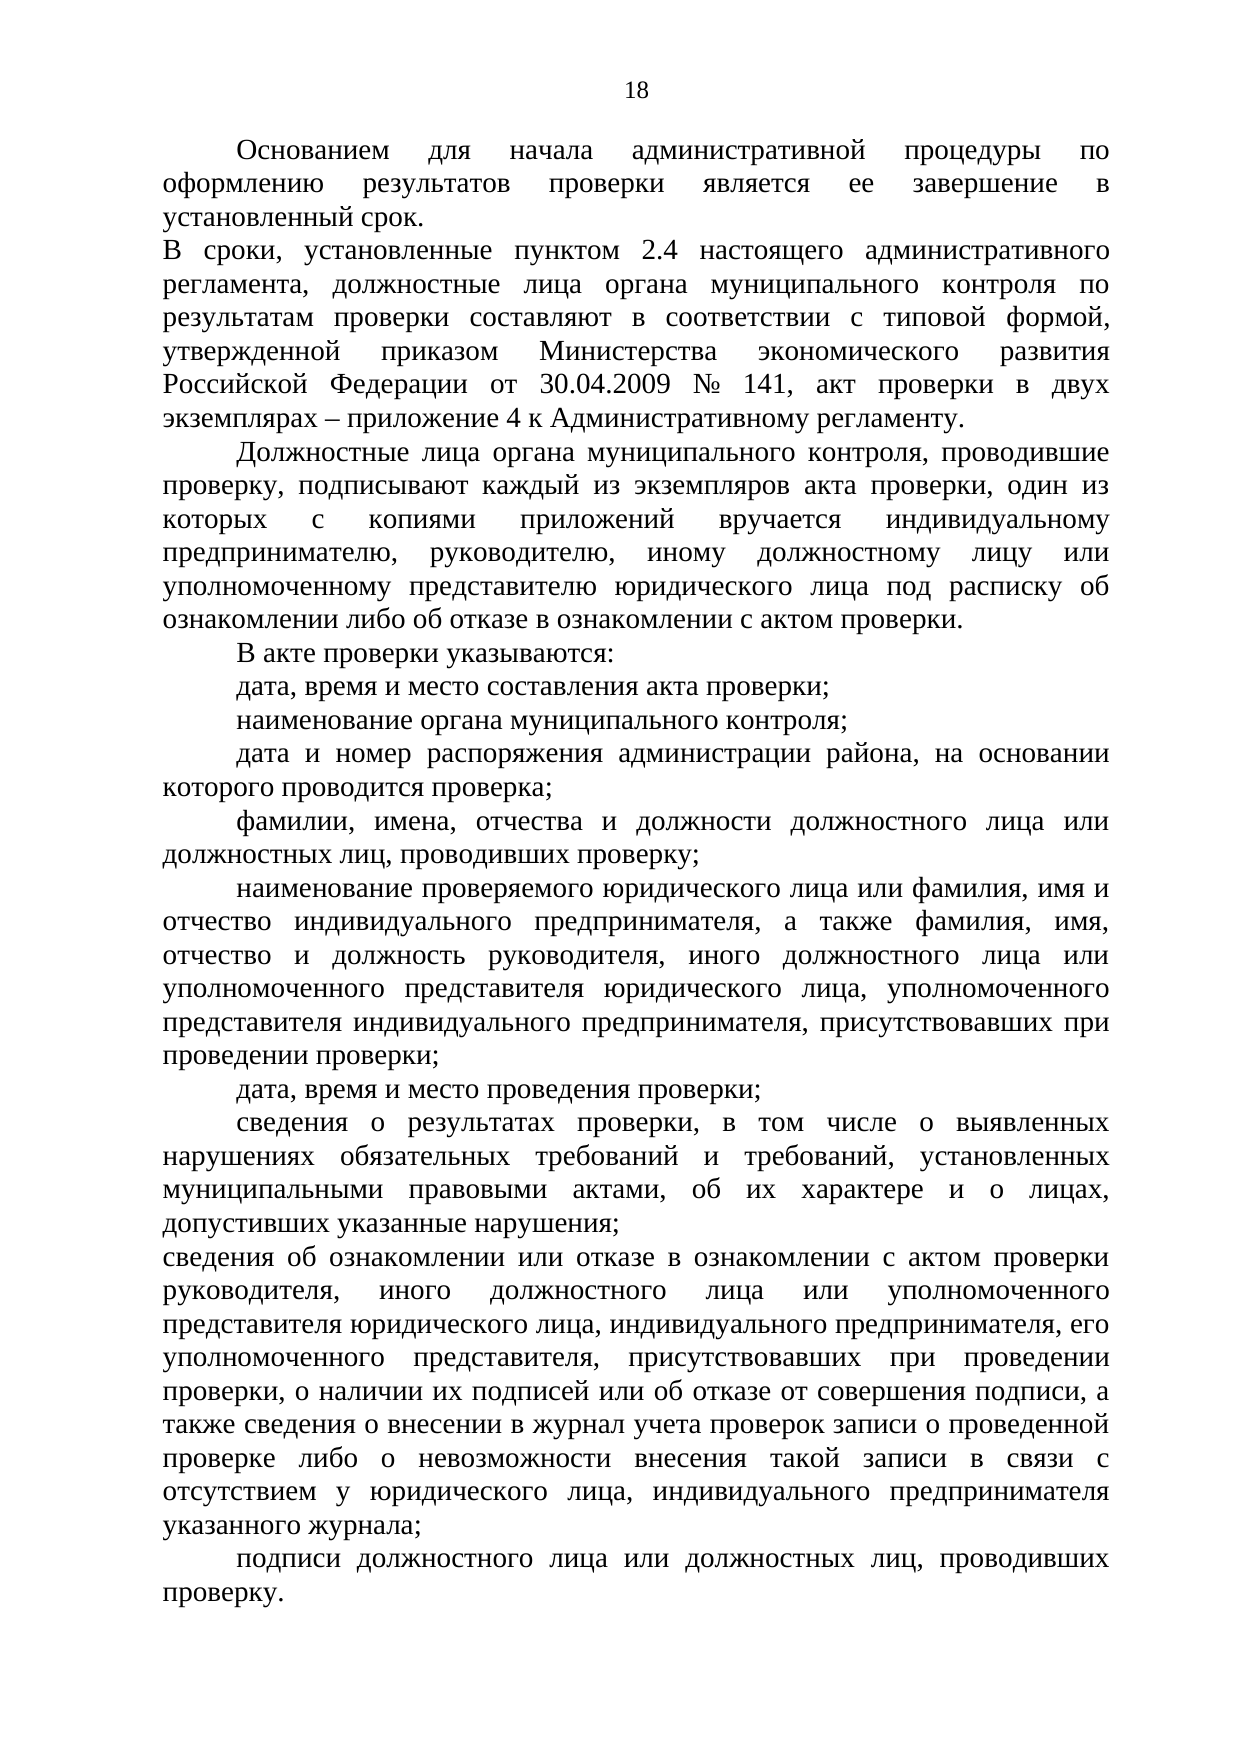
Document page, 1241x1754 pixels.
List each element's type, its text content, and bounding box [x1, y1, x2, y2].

text фамилии, имена, отчества и должности должностного лица или должностных лиц, проводивших проверку; [162, 803, 1110, 870]
text наименование органа муниципального контроля; [162, 702, 1110, 736]
text подписи должностного лица или должностных лиц, проводивших проверку. [162, 1541, 1110, 1608]
text сведения о результатах проверки, в том числе о выявленных нарушениях обязательных требований и требований, установленных муниципальными правовыми актами, об их характере и о лицах, допустивших указанные нарушения; [162, 1104, 1110, 1239]
text В акте проверки указываются: [162, 635, 1110, 668]
text дата и номер распоряжения администрации района, на основании которого проводится проверка; [162, 736, 1110, 803]
text дата, время и место составления акта проверки; [162, 668, 1110, 702]
text В сроки, установленные пунктом 2.4 настоящего административного регламента, должностные лица органа муниципального контроля по результатам проверки составляют в соответствии с типовой формой, утвержденной приказом Министерства экономического развития Российской Федерации от 30.04.2009 № 141, акт проверки в двух экземплярах – приложение 4 к Административному регламенту. [162, 232, 1110, 434]
text сведения об ознакомлении или отказе в ознакомлении с актом проверки руководителя, иного должностного лица или уполномоченного представителя юридического лица, индивидуального предпринимателя, его уполномоченного представителя, присутствовавших при проведении проверки, о наличии их подписей или об отказе от совершения подписи, а также сведения о внесении в журнал учета проверок записи о проведенной проверке либо о невозможности внесения такой записи в связи с отсутствием у юридического лица, индивидуального предпринимателя указанного журнала; [162, 1239, 1110, 1541]
text дата, время и место проведения проверки; [162, 1071, 1110, 1104]
text наименование проверяемого юридического лица или фамилия, имя и отчество индивидуального предпринимателя, а также фамилия, имя, отчество и должность руководителя, иного должностного лица или уполномоченного представителя юридического лица, уполномоченного представителя индивидуального предпринимателя, присутствовавших при проведении проверки; [162, 870, 1110, 1071]
text Должностные лица органа муниципального контроля, проводившие проверку, подписывают каждый из экземпляров акта проверки, один из которых с копиями приложений вручается индивидуальному предпринимателю, руководителю, иному должностному лицу или уполномоченному представителю юридического лица под расписку об ознакомлении либо об отказе в ознакомлении с актом проверки. [162, 434, 1110, 635]
text Основанием для начала административной процедуры по оформлению результатов проверки является ее завершение в установленный срок. [162, 132, 1110, 232]
